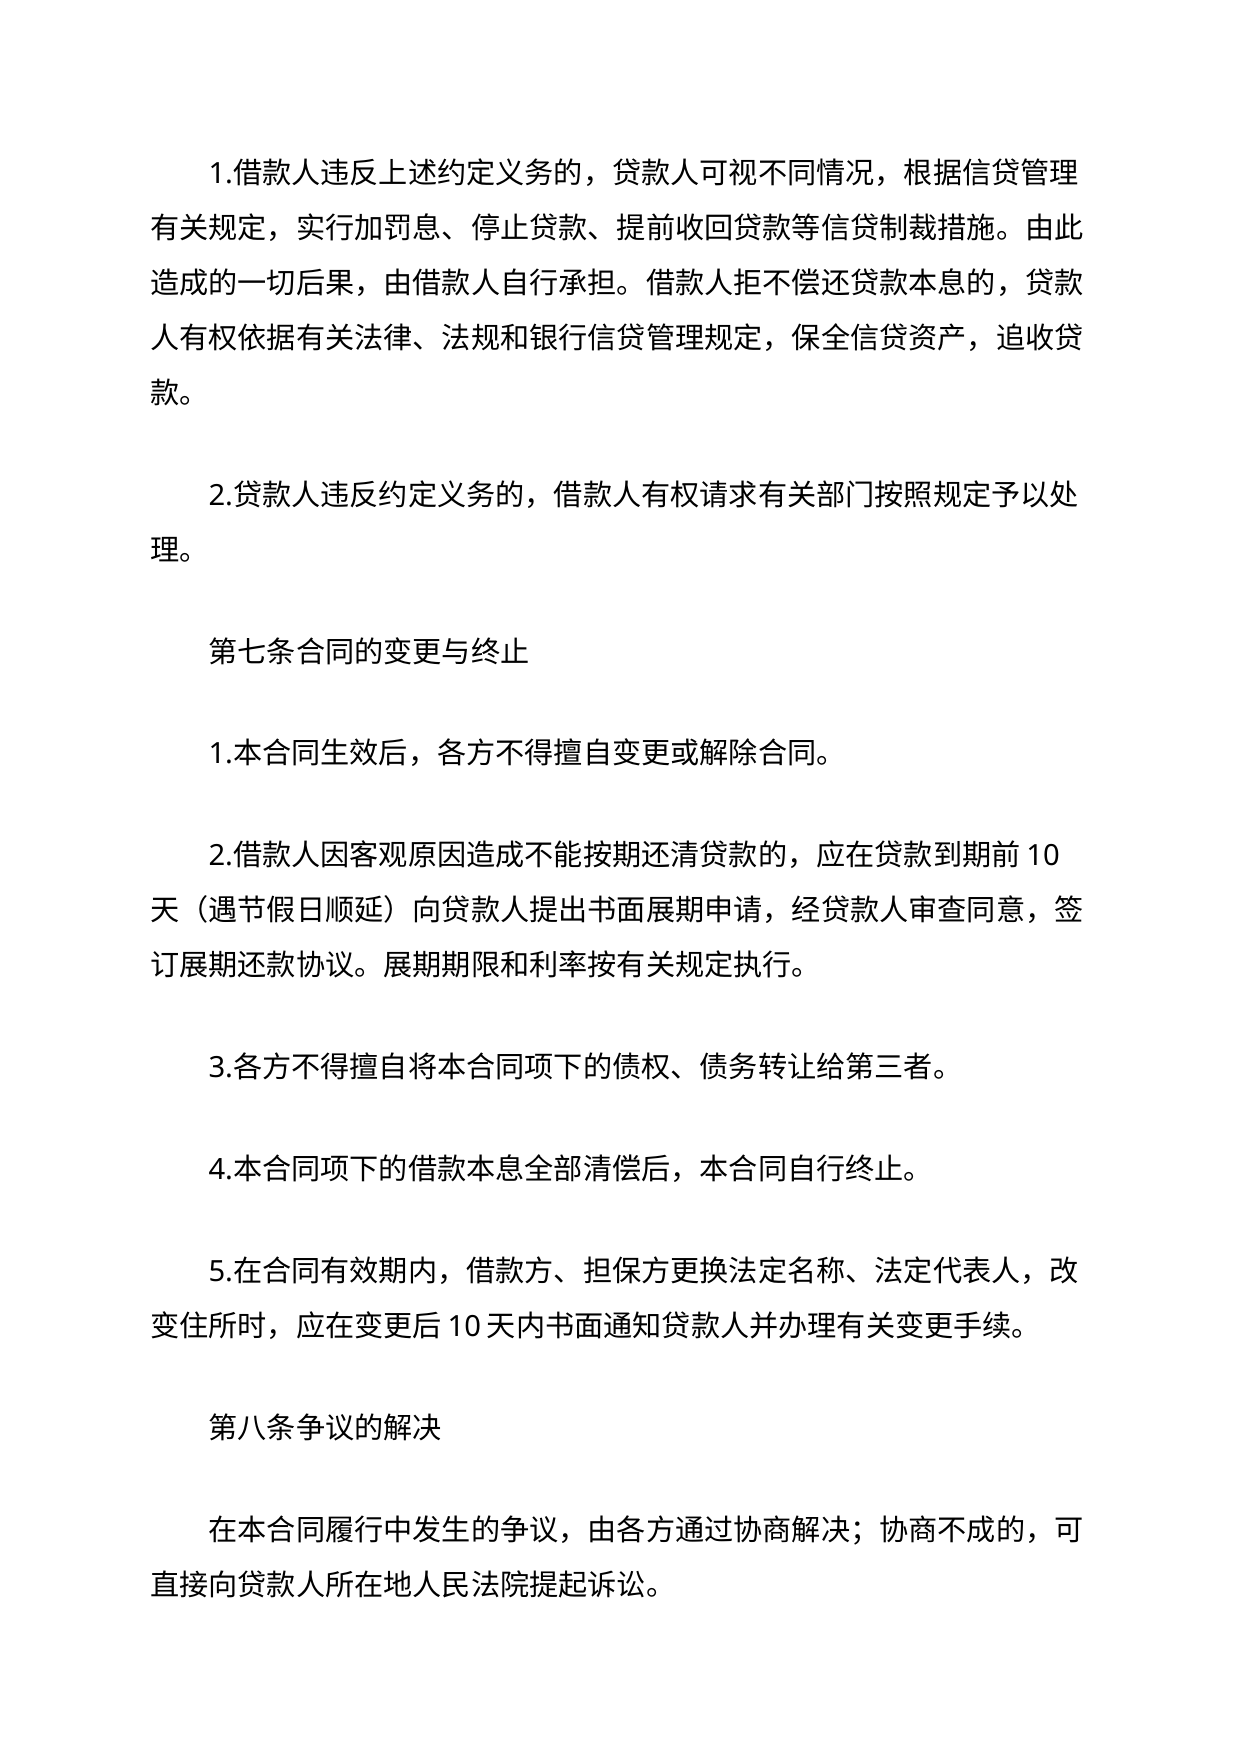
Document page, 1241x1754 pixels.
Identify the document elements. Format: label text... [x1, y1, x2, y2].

text 1.借款人违反上述约定义务的，贷款人可视不同情况，根据信贷管理有关规定，实行加罚息、停止贷款、提前收回贷款等信贷制裁措施。由此造成的一切后果，由借款人自行承担。借款人拒不偿还贷款本息的，贷款人有权依据有关法律、法规和银行信贷管理规定，保全信贷资产，追收贷款。 [150, 150, 1090, 412]
text 2.贷款人违反约定义务的，借款人有权请求有关部门按照规定予以处理。 [150, 471, 1090, 569]
text 5.在合同有效期内，借款方、担保方更换法定名称、法定代表人，改变住所时，应在变更后10天内书面通知贷款人并办理有关变更手续。 [150, 1248, 1090, 1345]
text 4.本合同项下的借款本息全部清偿后，本合同自行终止。 [150, 1146, 1090, 1188]
text 第七条合同的变更与终止 [150, 628, 1090, 671]
text 3.各方不得擅自将本合同项下的债权、债务转让给第三者。 [150, 1044, 1090, 1086]
text 第八条争议的解决 [150, 1404, 1090, 1447]
text 在本合同履行中发生的争议，由各方通过协商解决；协商不成的，可直接向贷款人所在地人民法院提起诉讼。 [150, 1506, 1090, 1603]
text 1.本合同生效后，各方不得擅自变更或解除合同。 [150, 730, 1090, 772]
text 2.借款人因客观原因造成不能按期还清贷款的，应在贷款到期前10天（遇节假日顺延）向贷款人提出书面展期申请，经贷款人审查同意，签订展期还款协议。展期期限和利率按有关规定执行。 [150, 832, 1090, 984]
